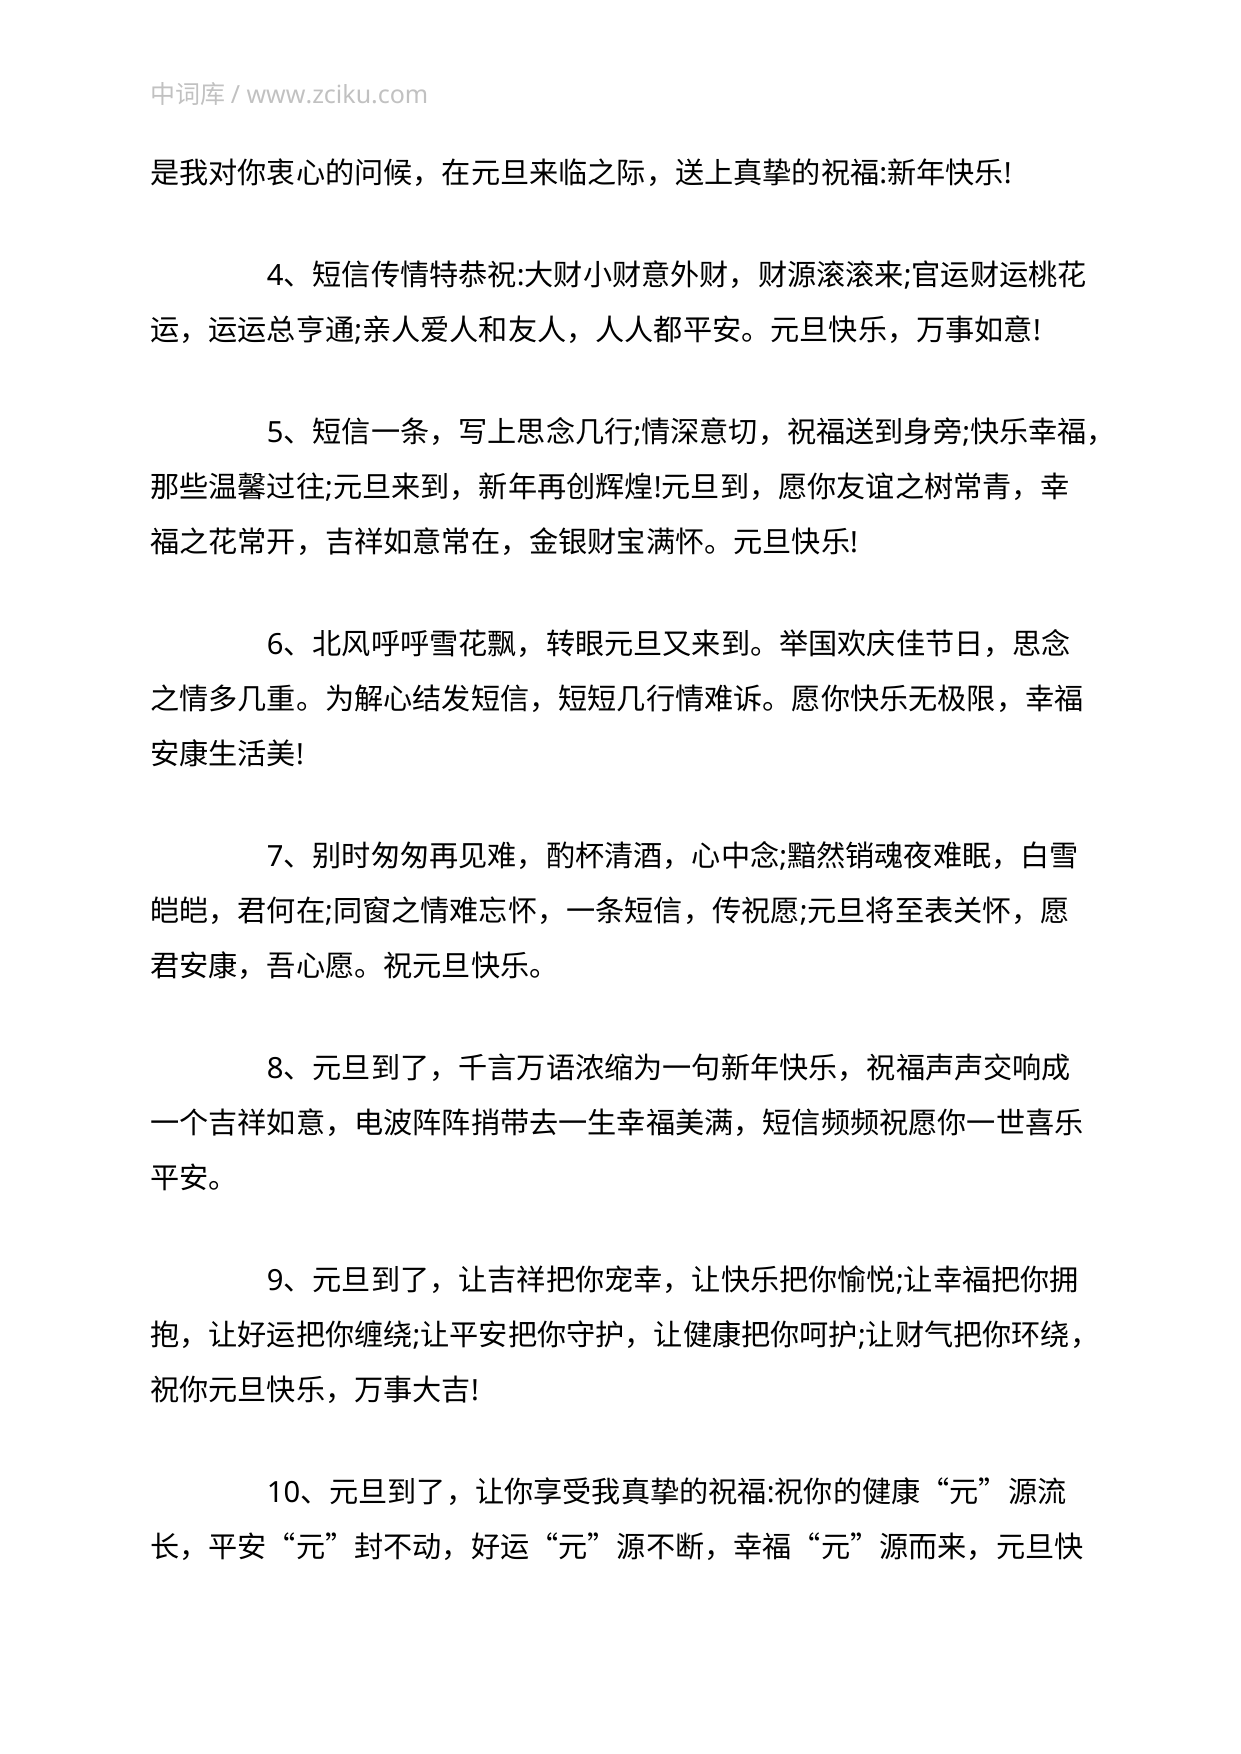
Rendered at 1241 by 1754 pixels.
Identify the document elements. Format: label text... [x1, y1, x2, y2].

text 6、北风呼呼雪花飘，转眼元旦又来到。举国欢庆佳节日，思念之情多几重。为解心结发短信，短短几行情难诉。愿你快乐无极限，幸福安康生活美! [150, 621, 1090, 773]
text 9、元旦到了，让吉祥把你宠幸，让快乐把你愉悦;让幸福把你拥抱，让好运把你缠绕;让平安把你守护，让健康把你呵护;让财气把你环绕，祝你元旦快乐，万事大吉! [150, 1256, 1090, 1409]
text 8、元旦到了，千言万语浓缩为一句新年快乐，祝福声声交响成一个吉祥如意，电波阵阵捎带去一生幸福美满，短信频频祝愿你一世喜乐平安。 [150, 1044, 1090, 1197]
text 5、短信一条，写上思念几行;情深意切，祝福送到身旁;快乐幸福，那些温馨过往;元旦来到，新年再创辉煌!元旦到，愿你友谊之树常青，幸福之花常开，吉祥如意常在，金银财宝满怀。元旦快乐! [150, 409, 1090, 561]
text 7、别时匆匆再见难，酌杯清酒，心中念;黯然销魂夜难眠，白雪皑皑，君何在;同窗之情难忘怀，一条短信，传祝愿;元旦将至表关怀，愿君安康，吾心愿。祝元旦快乐。 [150, 833, 1090, 985]
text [150, 1468, 1090, 1566]
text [150, 150, 1090, 192]
text 4、短信传情特恭祝:大财小财意外财，财源滚滚来;官运财运桃花运，运运总亨通;亲人爱人和友人，人人都平安。元旦快乐，万事如意! [150, 252, 1090, 349]
